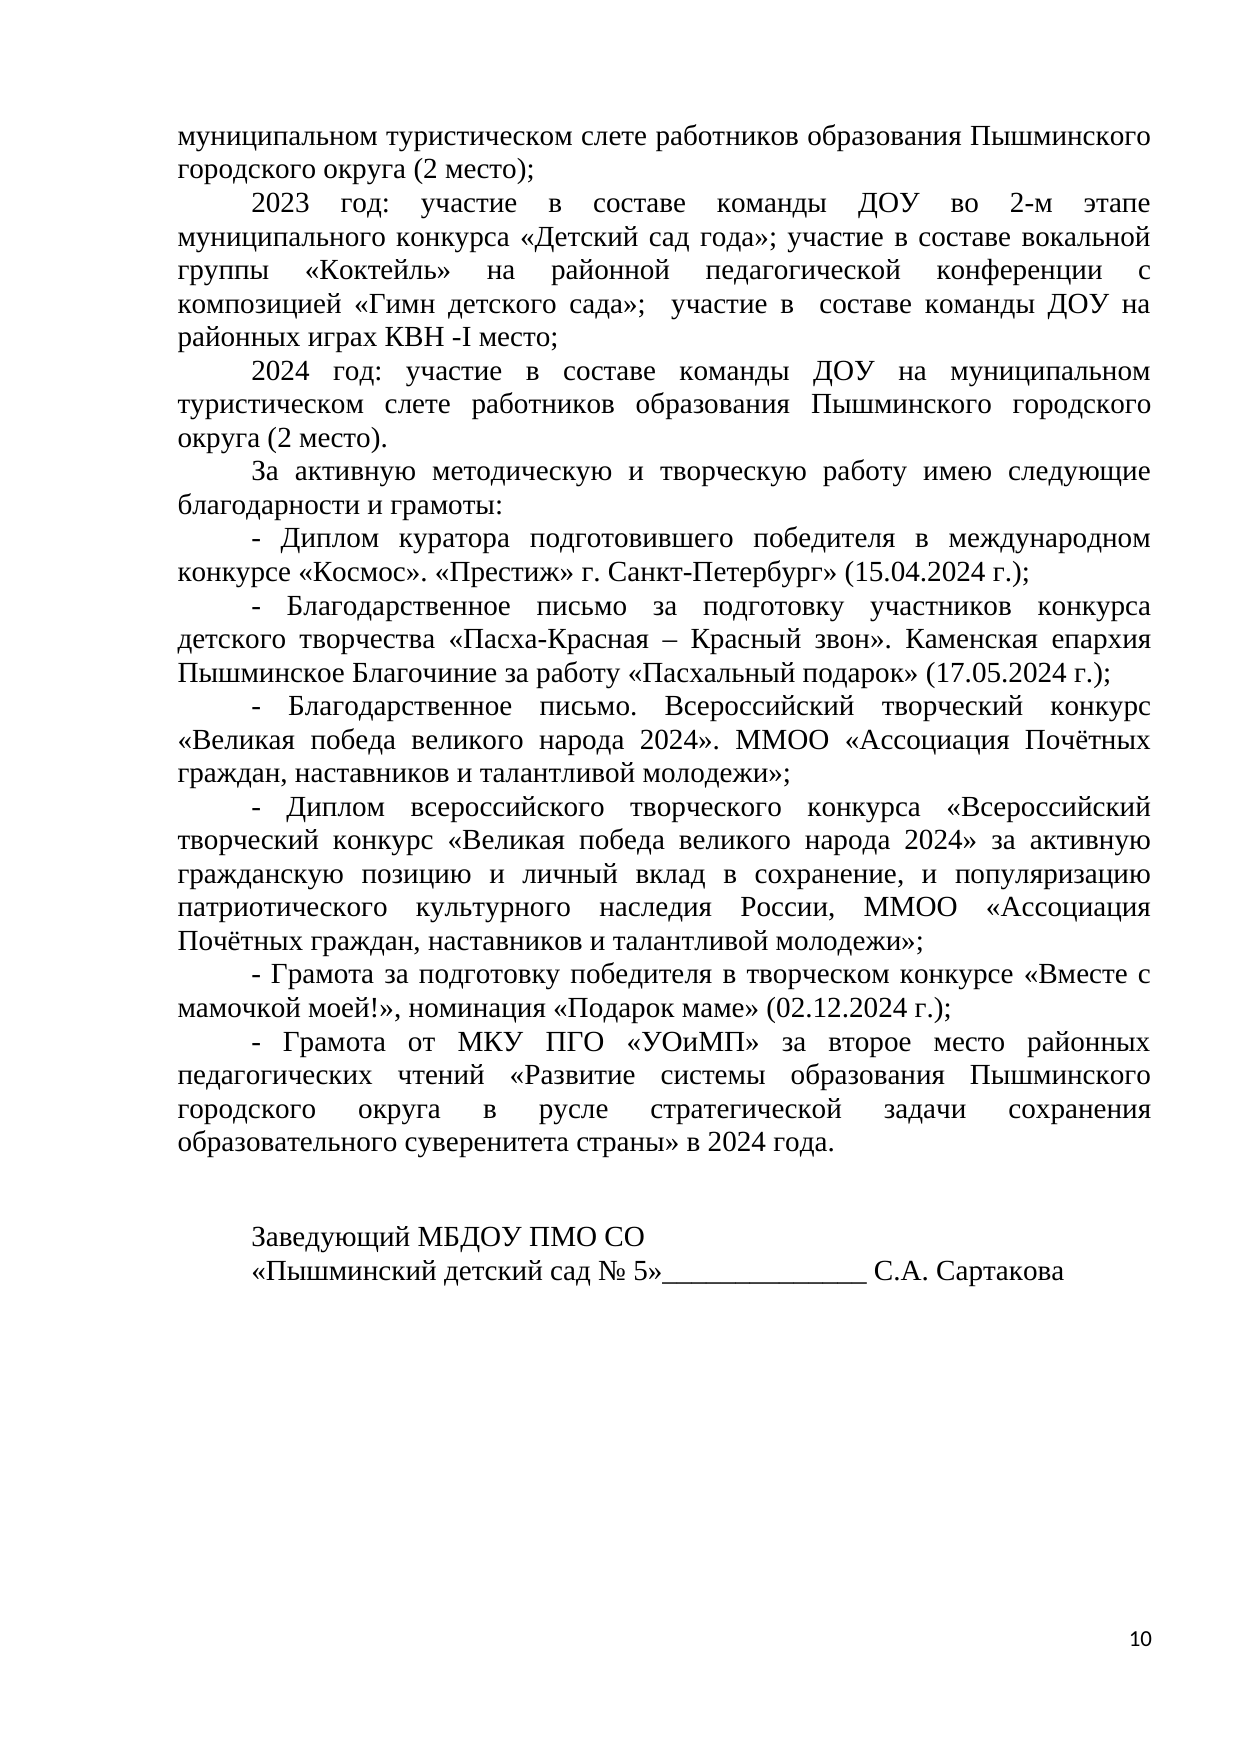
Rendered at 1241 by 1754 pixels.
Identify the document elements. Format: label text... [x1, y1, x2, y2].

text - Диплом всероссийского творческого конкурса «Всероссийский творческий конкурс «Великая победа великого народа 2024» за активную гражданскую позицию и личный вклад в сохранение, и популяризацию патриотического культурного наследия России, ММОО «Ассоциация Почётных граждан, наставников и талантливой молодежи»; [177, 789, 1152, 957]
text - Благодарственное письмо. Всероссийский творческий конкурс «Великая победа великого народа 2024». ММОО «Ассоциация Почётных граждан, наставников и талантливой молодежи»; [177, 688, 1152, 789]
text 2024 год: участие в составе команды ДОУ на муниципальном туристическом слете работников образования Пышминского городского округа (2 место). [177, 353, 1152, 453]
text За активную методическую и творческую работу имею следующие благодарности и грамоты: [177, 453, 1152, 521]
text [177, 118, 1152, 185]
text - Грамота от МКУ ПГО «УОиМП» за второе место районных педагогических чтений «Развитие системы образования Пышминского городского округа в русле стратегической задачи сохранения образовательного суверенитета страны» в 2024 года. [177, 1024, 1152, 1158]
text «Пышминский детский сад № 5»______________ С.А. Сартакова [177, 1253, 1152, 1287]
text - Грамота за подготовку победителя в творческом конкурсе «Вместе с мамочкой моей!», номинация «Подарок маме» (02.12.2024 г.); [177, 957, 1152, 1024]
text Заведующий МБДОУ ПМО СО [177, 1219, 1152, 1253]
text - Благодарственное письмо за подготовку участников конкурса детского творчества «Пасха-Красная – Красный звон». Каменская епархия Пышминское Благочиние за работу «Пасхальный подарок» (17.05.2024 г.); [177, 588, 1152, 688]
text - Диплом куратора подготовившего победителя в международном конкурсе «Космос». «Престиж» г. Санкт-Петербург» (15.04.2024 г.); [177, 521, 1152, 588]
text 2023 год: участие в составе команды ДОУ во 2-м этапе муниципального конкурса «Детский сад года»; участие в составе вокальной группы «Коктейль» на районной педагогической конференции с композицией «Гимн детского сада»; участие в составе команды ДОУ на районных играх КВН -I место; [177, 185, 1152, 353]
